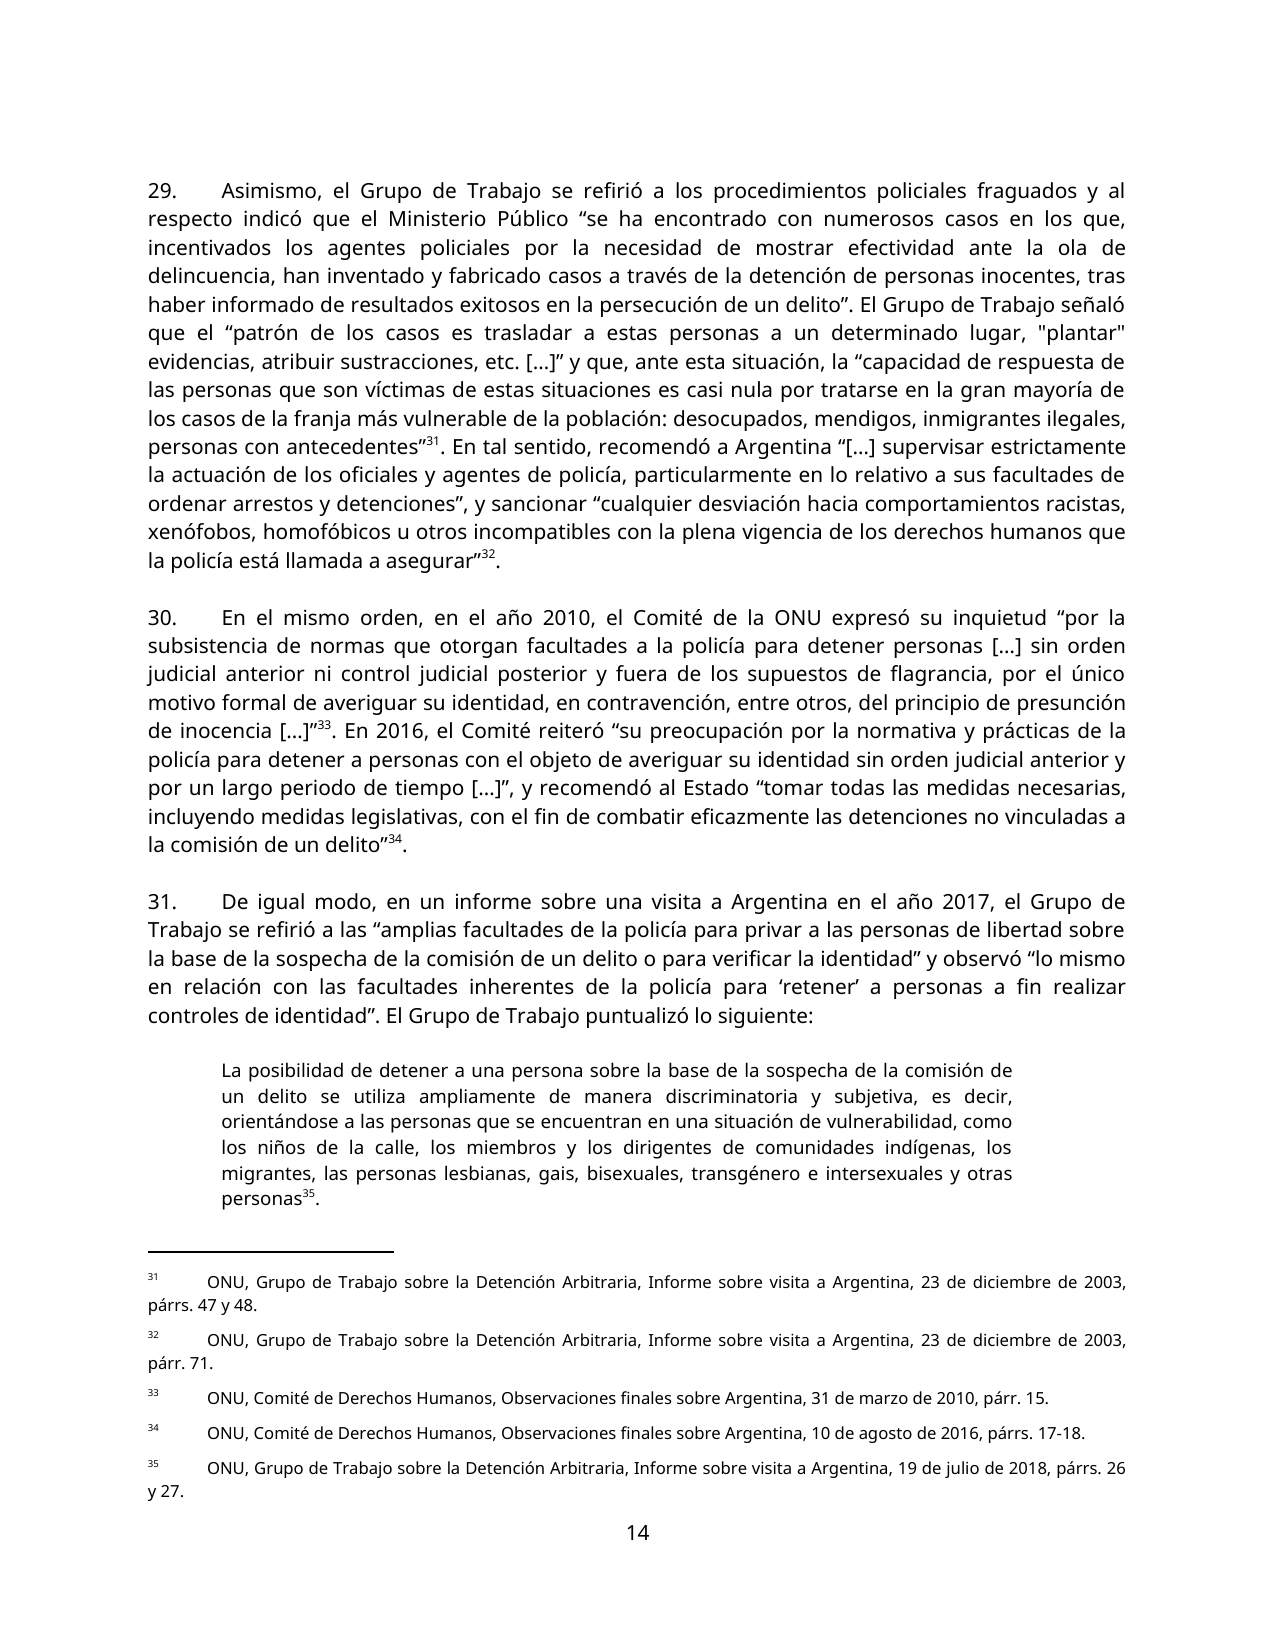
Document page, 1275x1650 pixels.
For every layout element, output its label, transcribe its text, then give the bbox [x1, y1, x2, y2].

list En el mismo orden, en el año 2010, el Comité de la ONU expresó su inquietud “por la subsistencia de normas que otorgan facultades a la policía para detener personas […] sin orden judicial anterior ni control judicial posterior y fuera de los supuestos de flagrancia, por el único motivo formal de averiguar su identidad, en contravención, entre otros, del principio de presunción de inocencia […]”. En 2016, el Comité reiteró “su preocupación por la normativa y prácticas de la policía para detener a personas con el objeto de averiguar su identidad sin orden judicial anterior y por un largo periodo de tiempo […]”, y recomendó al Estado “tomar todas las medidas necesarias, incluyendo medidas legislativas, con el fin de combatir eficazmente las detenciones no vinculadas a la comisión de un delito”. [148, 603, 1127, 859]
list Asimismo, el Grupo de Trabajo se refirió a los procedimientos policiales fraguados y al respecto indicó que el Ministerio Público “se ha encontrado con numerosos casos en los que, incentivados los agentes policiales por la necesidad de mostrar efectividad ante la ola de delincuencia, han inventado y fabricado casos a través de la detención de personas inocentes, tras haber informado de resultados exitosos en la persecución de un delito”. El Grupo de Trabajo señaló que el “patrón de los casos es trasladar a estas personas a un determinado lugar, "plantar" evidencias, atribuir sustracciones, etc. […]” y que, ante esta situación, la “capacidad de respuesta de las personas que son víctimas de estas situaciones es casi nula por tratarse en la gran mayoría de los casos de la franja más vulnerable de la población: desocupados, mendigos, inmigrantes ilegales, personas con antecedentes”. En tal sentido, recomendó a Argentina “[…] supervisar estrictamente la actuación de los oficiales y agentes de policía, particularmente en lo relativo a sus facultades de ordenar arrestos y detenciones”, y sancionar “cualquier desviación hacia comportamientos racistas, xenófobos, homofóbicos u otros incompatibles con la plena vigencia de los derechos humanos que la policía está llamada a asegurar”. [148, 176, 1127, 574]
text La posibilidad de detener a una persona sobre la base de la sospecha de la comisión de un delito se utiliza ampliamente de manera discriminatoria y subjetiva, es decir, orientándose a las personas que se encuentran en una situación de vulnerabilidad, como los niños de la calle, los miembros y los dirigentes de comunidades indígenas, los migrantes, las personas lesbianas, gais, bisexuales, transgénero e intersexuales y otras personas. [221, 1058, 1013, 1211]
list De igual modo, en un informe sobre una visita a Argentina en el año 2017, el Grupo de Trabajo se refirió a las “amplias facultades de la policía para privar a las personas de libertad sobre la base de la sospecha de la comisión de un delito o para verificar la identidad” y observó “lo mismo en relación con las facultades inherentes de la policía para ‘retener’ a personas a fin realizar controles de identidad”. El Grupo de Trabajo puntualizó lo siguiente: [148, 887, 1127, 1029]
